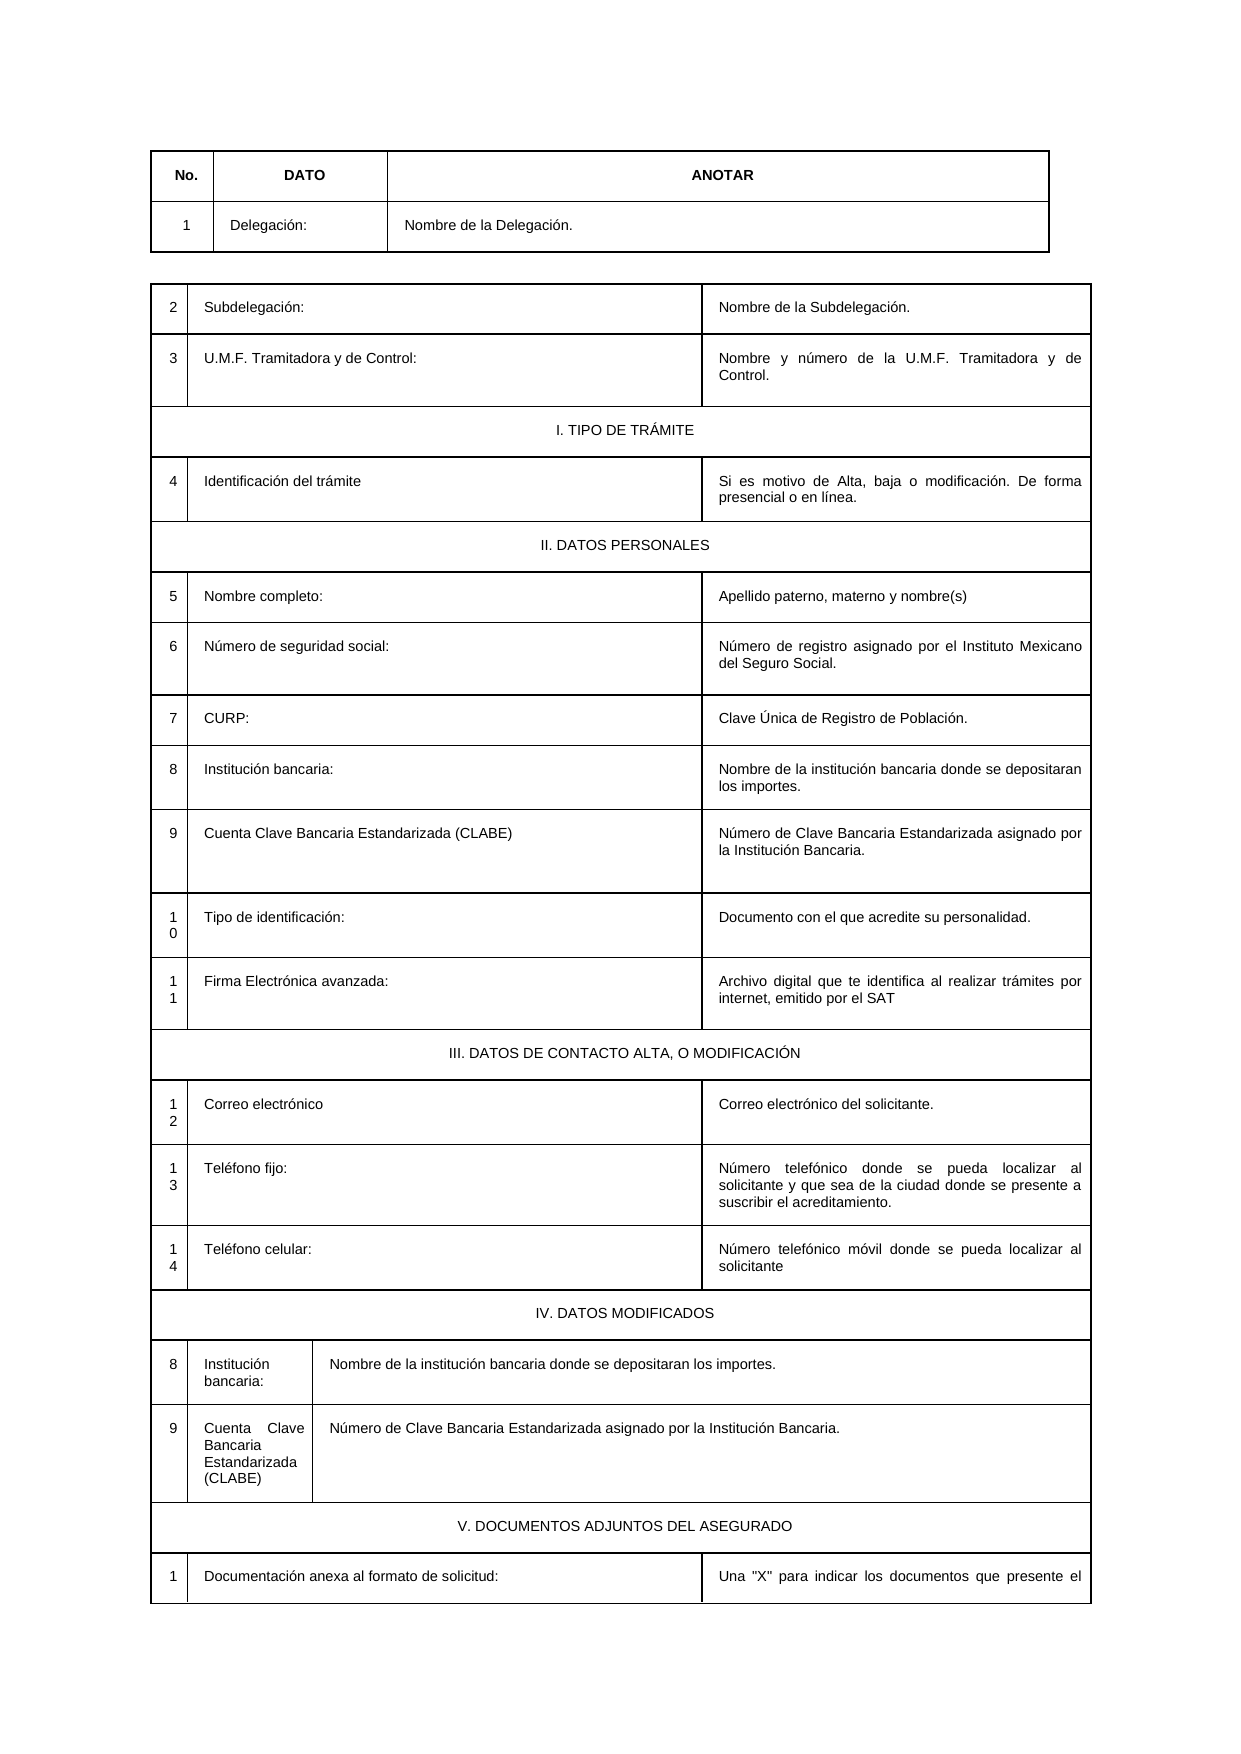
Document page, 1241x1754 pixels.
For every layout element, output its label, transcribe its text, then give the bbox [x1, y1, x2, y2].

table_cell 8 [152, 746, 187, 809]
table_cell Institución bancaria: [188, 1341, 312, 1404]
table_cell Teléfono fijo: [188, 1145, 701, 1224]
table_cell 3 [152, 335, 187, 406]
table_cell Institución bancaria: [188, 746, 701, 809]
table_cell 9 [152, 810, 187, 892]
table_cell Identificación del trámite [188, 458, 701, 521]
table_cell Correo electrónico del solicitante. [703, 1081, 1090, 1143]
table_cell Si es motivo de Alta, baja o modificación. De forma presencial o en línea. [703, 458, 1090, 521]
table_cell CURP: [188, 696, 701, 744]
table_cell Correo electrónico [188, 1081, 701, 1143]
table_cell 4 [152, 458, 187, 521]
table_cell DATO [214, 152, 387, 201]
table_cell 8 [152, 1341, 187, 1404]
table_cell ANOTAR [388, 152, 1048, 201]
table_cell IV. DATOS MODIFICADOS [152, 1291, 1090, 1339]
table_cell Número de registro asignado por el Instituto Mexicano del Seguro Social. [703, 623, 1090, 694]
table_header Nombre de la Subdelegación. [703, 285, 1090, 333]
table_cell Número de Clave Bancaria Estandarizada asignado por la Institución Bancaria. [703, 810, 1090, 892]
table_cell 15 [152, 1554, 187, 1602]
table_cell U.M.F. Tramitadora y de Control: [188, 335, 701, 406]
table_cell Firma Electrónica avanzada: [188, 958, 701, 1029]
table_cell Cuenta Clave Bancaria Estandarizada (CLABE) [188, 1405, 312, 1501]
table_cell 6 [152, 623, 187, 694]
table_cell Número de Clave Bancaria Estandarizada asignado por la Institución Bancaria. [313, 1405, 1090, 1501]
table_cell 5 [152, 573, 187, 622]
table_cell 1 [152, 202, 213, 251]
table_cell Clave Única de Registro de Población. [703, 696, 1090, 744]
table_cell Número telefónico donde se pueda localizar al solicitante y que sea de la ciudad donde se presente a suscribir el acreditamiento. [703, 1145, 1090, 1224]
table_cell Nombre de la institución bancaria donde se depositaran los importes. [313, 1341, 1090, 1404]
table_cell 9 [152, 1405, 187, 1501]
table_cell Nombre y número de la U.M.F. Tramitadora y de Control. [703, 335, 1090, 406]
table_cell 11 [152, 958, 187, 1029]
table_cell Nombre de la Delegación. [388, 202, 1048, 251]
table_cell Delegación: [214, 202, 387, 251]
table_cell Número telefónico móvil donde se pueda localizar al solicitante [703, 1226, 1090, 1289]
table_cell 7 [152, 696, 187, 744]
table_cell 12 [152, 1081, 187, 1143]
table_cell Nombre completo: [188, 573, 701, 622]
table_cell 14 [152, 1226, 187, 1289]
table_cell V. DOCUMENTOS ADJUNTOS DEL ASEGURADO [152, 1503, 1090, 1552]
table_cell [703, 1554, 1090, 1602]
table_cell Archivo digital que te identifica al realizar trámites por internet, emitido por el SAT [703, 958, 1090, 1029]
table_cell Documento con el que acredite su personalidad. [703, 894, 1090, 956]
table_cell III. DATOS DE CONTACTO ALTA, O MODIFICACIÓN [152, 1030, 1090, 1079]
table_cell No. [152, 152, 213, 201]
table_cell I. TIPO DE TRÁMITE [152, 407, 1090, 456]
table_header 2 [152, 285, 187, 333]
table_cell Teléfono celular: [188, 1226, 701, 1289]
table_cell Cuenta Clave Bancaria Estandarizada (CLABE) [188, 810, 701, 892]
table_cell 13 [152, 1145, 187, 1224]
table_cell II. DATOS PERSONALES [152, 522, 1090, 571]
table_cell Tipo de identificación: [188, 894, 701, 956]
table_cell 10 [152, 894, 187, 956]
table_cell Número de seguridad social: [188, 623, 701, 694]
table_header Subdelegación: [188, 285, 701, 333]
table_cell Apellido paterno, materno y nombre(s) [703, 573, 1090, 622]
table_cell Nombre de la institución bancaria donde se depositaran los importes. [703, 746, 1090, 809]
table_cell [188, 1554, 701, 1602]
